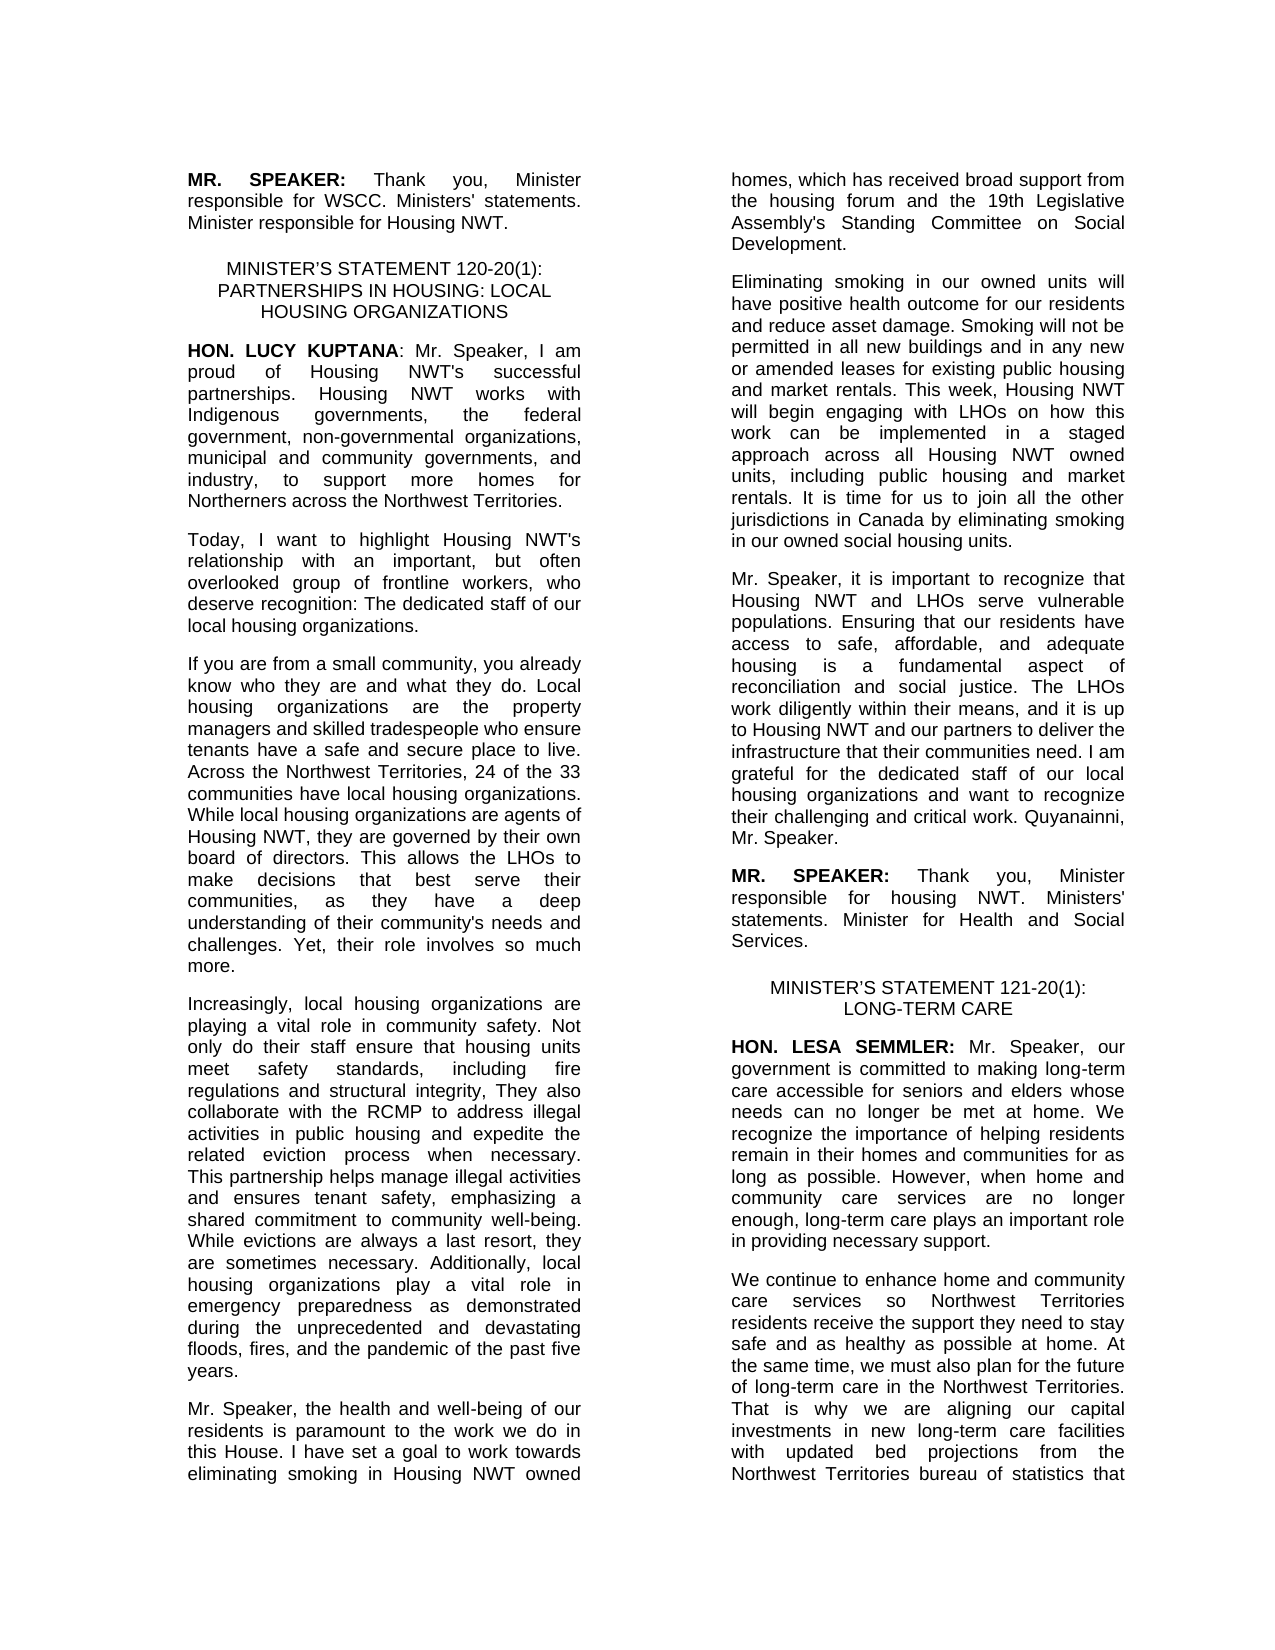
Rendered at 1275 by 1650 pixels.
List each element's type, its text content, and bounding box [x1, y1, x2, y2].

text HON. LUCY KUPTANA: Mr. Speaker, I am proud of Housing NWT's successful partnerships. Housing NWT works with Indigenous governments, the federal government, non-governmental organizations, municipal and community governments, and industry, to support more homes for Northerners across the Northwest Territories. [187, 339, 581, 512]
text Increasingly, local housing organizations are playing a vital role in community safety. Not only do their staff ensure that housing units meet safety standards, including fire regulations and structural integrity, They also collaborate with the RCMP to address illegal activities in public housing and expedite the related eviction process when necessary. This partnership helps manage illegal activities and ensures tenant safety, emphasizing a shared commitment to community well-being. While evictions are always a last resort, they are sometimes necessary. Additionally, local housing organizations play a vital role in emergency preparedness as demonstrated during the unprecedented and devastating floods, fires, and the pandemic of the past five years. [187, 993, 581, 1381]
subtitle Minister’s Statement 121-20(1): Long-Term Care [731, 976, 1125, 1019]
text Eliminating smoking in our owned units will have positive health outcome for our residents and reduce asset damage. Smoking will not be permitted in all new buildings and in any new or amended leases for existing public housing and market rentals. This week, Housing NWT will begin engaging with LHOs on how this work can be implemented in a staged approach across all Housing NWT owned units, including public housing and market rentals. It is time for us to join all the other jurisdictions in Canada by eliminating smoking in our owned social housing units. [731, 271, 1125, 552]
text MR. SPEAKER: Thank you, Minister responsible for WSCC. Ministers' statements. Minister responsible for Housing NWT. [187, 168, 581, 233]
subtitle Minister’s Statement 120-20(1): Partnerships in Housing: Local Housing Organizations [187, 258, 581, 323]
text Today, I want to highlight Housing NWT's relationship with an important, but often overlooked group of frontline workers, who deserve recognition: The dedicated staff of our local housing organizations. [187, 528, 581, 636]
text If you are from a small community, you already know who they are and what they do. Local housing organizations are the property managers and skilled tradespeople who ensure tenants have a safe and secure place to live. Across the Northwest Territories, 24 of the 33 communities have local housing organizations. While local housing organizations are agents of Housing NWT, they are governed by their own board of directors. This allows the LHOs to make decisions that best serve their communities, as they have a deep understanding of their community's needs and challenges. Yet, their role involves so much more. [187, 653, 581, 976]
text HON. LESA SEMMLER: Mr. Speaker, our government is committed to making long-term care accessible for seniors and elders whose needs can no longer be met at home. We recognize the importance of helping residents remain in their homes and communities for as long as possible. However, when home and community care services are no longer enough, long-term care plays an important role in providing necessary support. [731, 1036, 1125, 1252]
text MR. SPEAKER: Thank you, Minister responsible for housing NWT. Ministers' statements. Minister for Health and Social Services. [731, 865, 1125, 951]
text Mr. Speaker, it is important to recognize that Housing NWT and LHOs serve vulnerable populations. Ensuring that our residents have access to safe, affordable, and adequate housing is a fundamental aspect of reconciliation and social justice. The LHOs work diligently within their means, and it is up to Housing NWT and our partners to deliver the infrastructure that their communities need. I am grateful for the dedicated staff of our local housing organizations and want to recognize their challenging and critical work. Quyanainni, Mr. Speaker. [731, 568, 1125, 848]
text Mr. Speaker, the health and well-being of our residents is paramount to the work we do in this House. I have set a goal to work towards eliminating smoking in Housing NWT owned homes, which has received broad support from the housing forum and the 19th Legislative Assembly's Standing Committee on Social Development. [187, 1398, 581, 1484]
text Mr. Speaker, the health and well-being of our residents is paramount to the work we do in this House. I have set a goal to work towards eliminating smoking in Housing NWT owned homes, which has received broad support from the housing forum and the 19th Legislative Assembly's Standing Committee on Social Development. [731, 168, 1125, 254]
